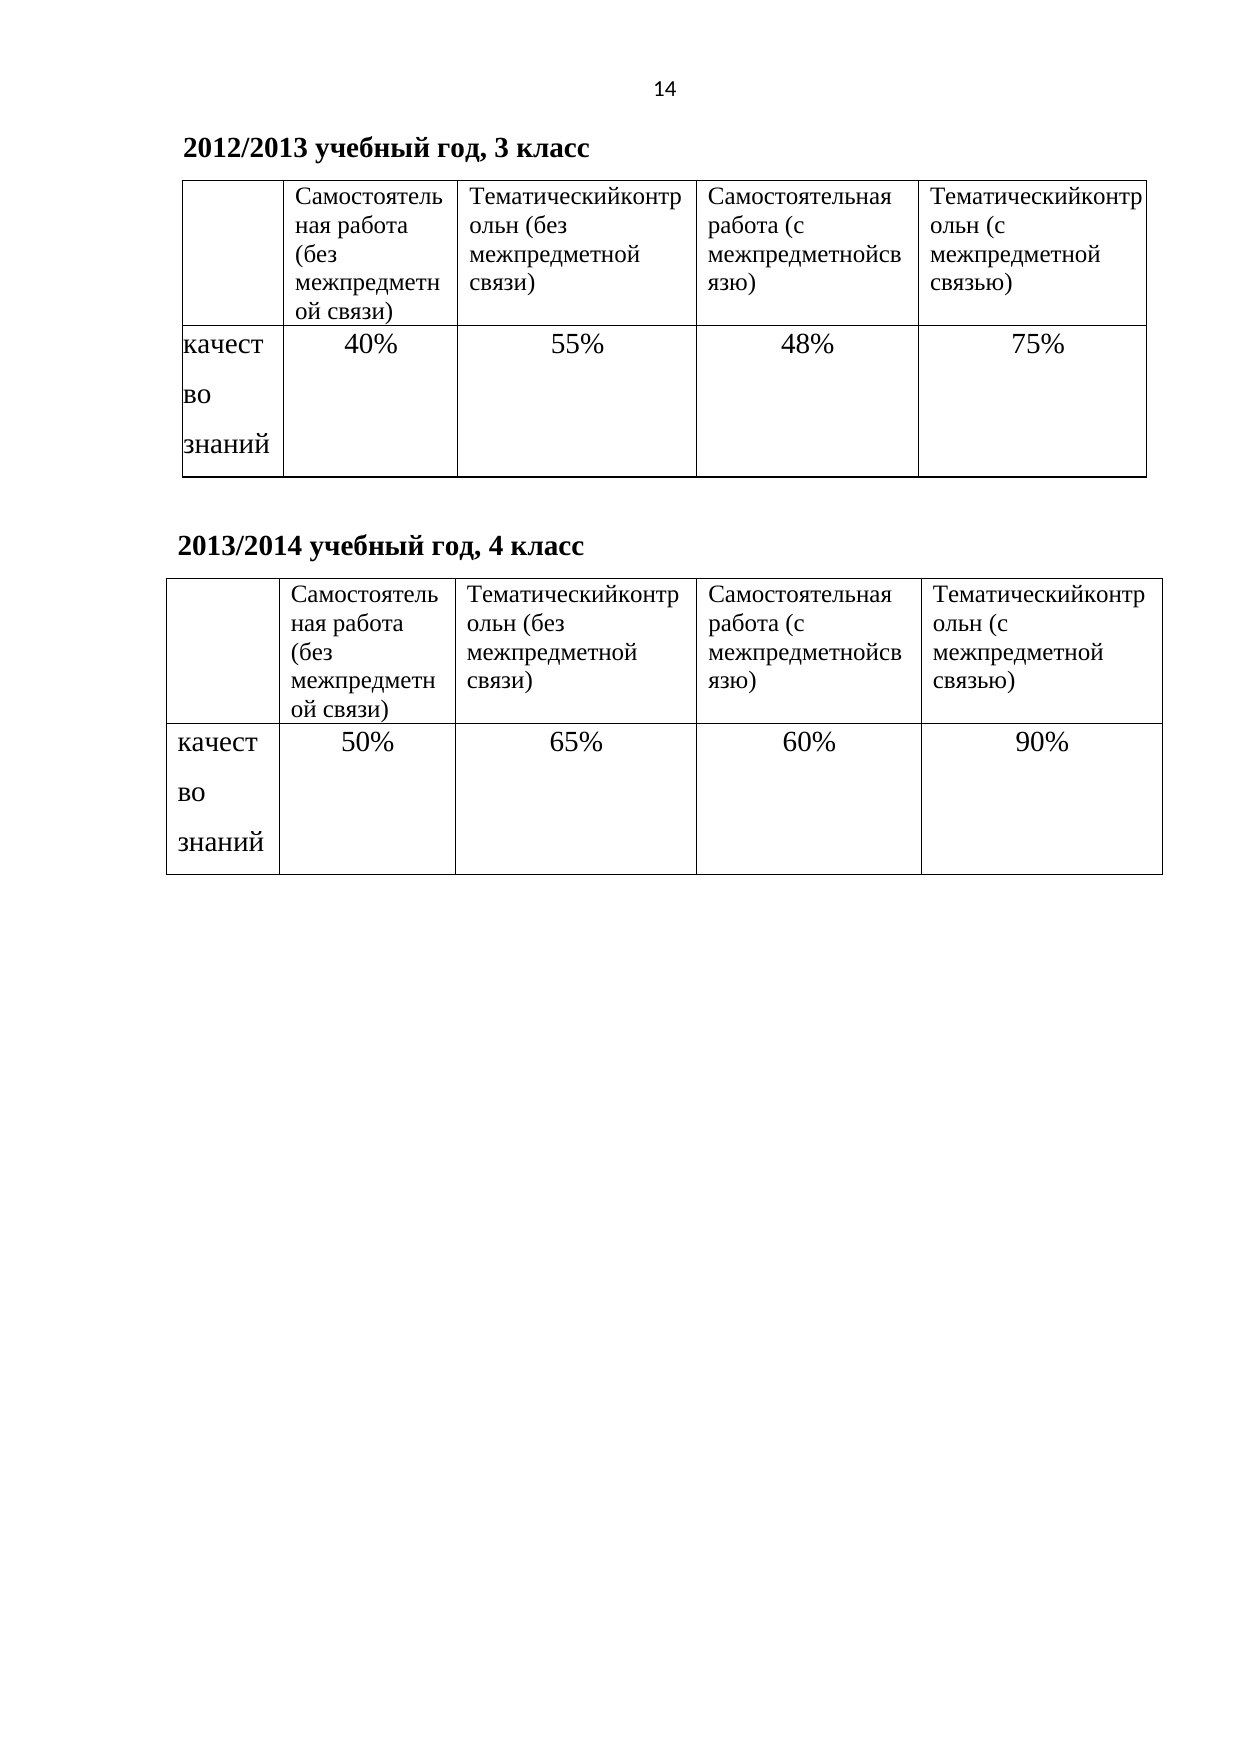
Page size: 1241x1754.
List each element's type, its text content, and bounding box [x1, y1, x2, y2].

table_header Самостоятельная работа (с межпредметнойсвязю) [697, 181, 918, 325]
text 2013/2014 учебный год, 4 класс [177, 130, 1152, 561]
table_cell 40% [284, 326, 457, 476]
table_header Тематическийконтрольн (с межпредметной связью) [922, 579, 1162, 723]
table_cell 60% [697, 724, 921, 874]
table_cell 50% [280, 724, 455, 874]
table_cell 65% [456, 724, 696, 874]
table_header Самостоятельная работа (без межпредметной связи) [284, 181, 457, 325]
table_header Тематическийконтрольн (без межпредметной связи) [458, 181, 696, 325]
table_cell 75% [919, 326, 1146, 476]
table_cell качество знаний [167, 724, 279, 874]
table_cell 48% [697, 326, 918, 476]
table_cell 55% [458, 326, 696, 476]
table_cell качество знаний [183, 326, 283, 476]
table_header Тематическийконтрольн (без межпредметной связи) [456, 579, 696, 723]
table_header Тематическийконтрольн (с межпредметной связью) [919, 181, 1146, 325]
table_header Самостоятельная работа (с межпредметнойсвязю) [697, 579, 921, 723]
text 2012/2013 учебный год, 3 класс [183, 130, 1146, 163]
table_header [183, 181, 283, 325]
table_header [167, 579, 279, 723]
table_cell 90% [922, 724, 1162, 874]
table_header Самостоятельная работа (без межпредметной связи) [280, 579, 455, 723]
